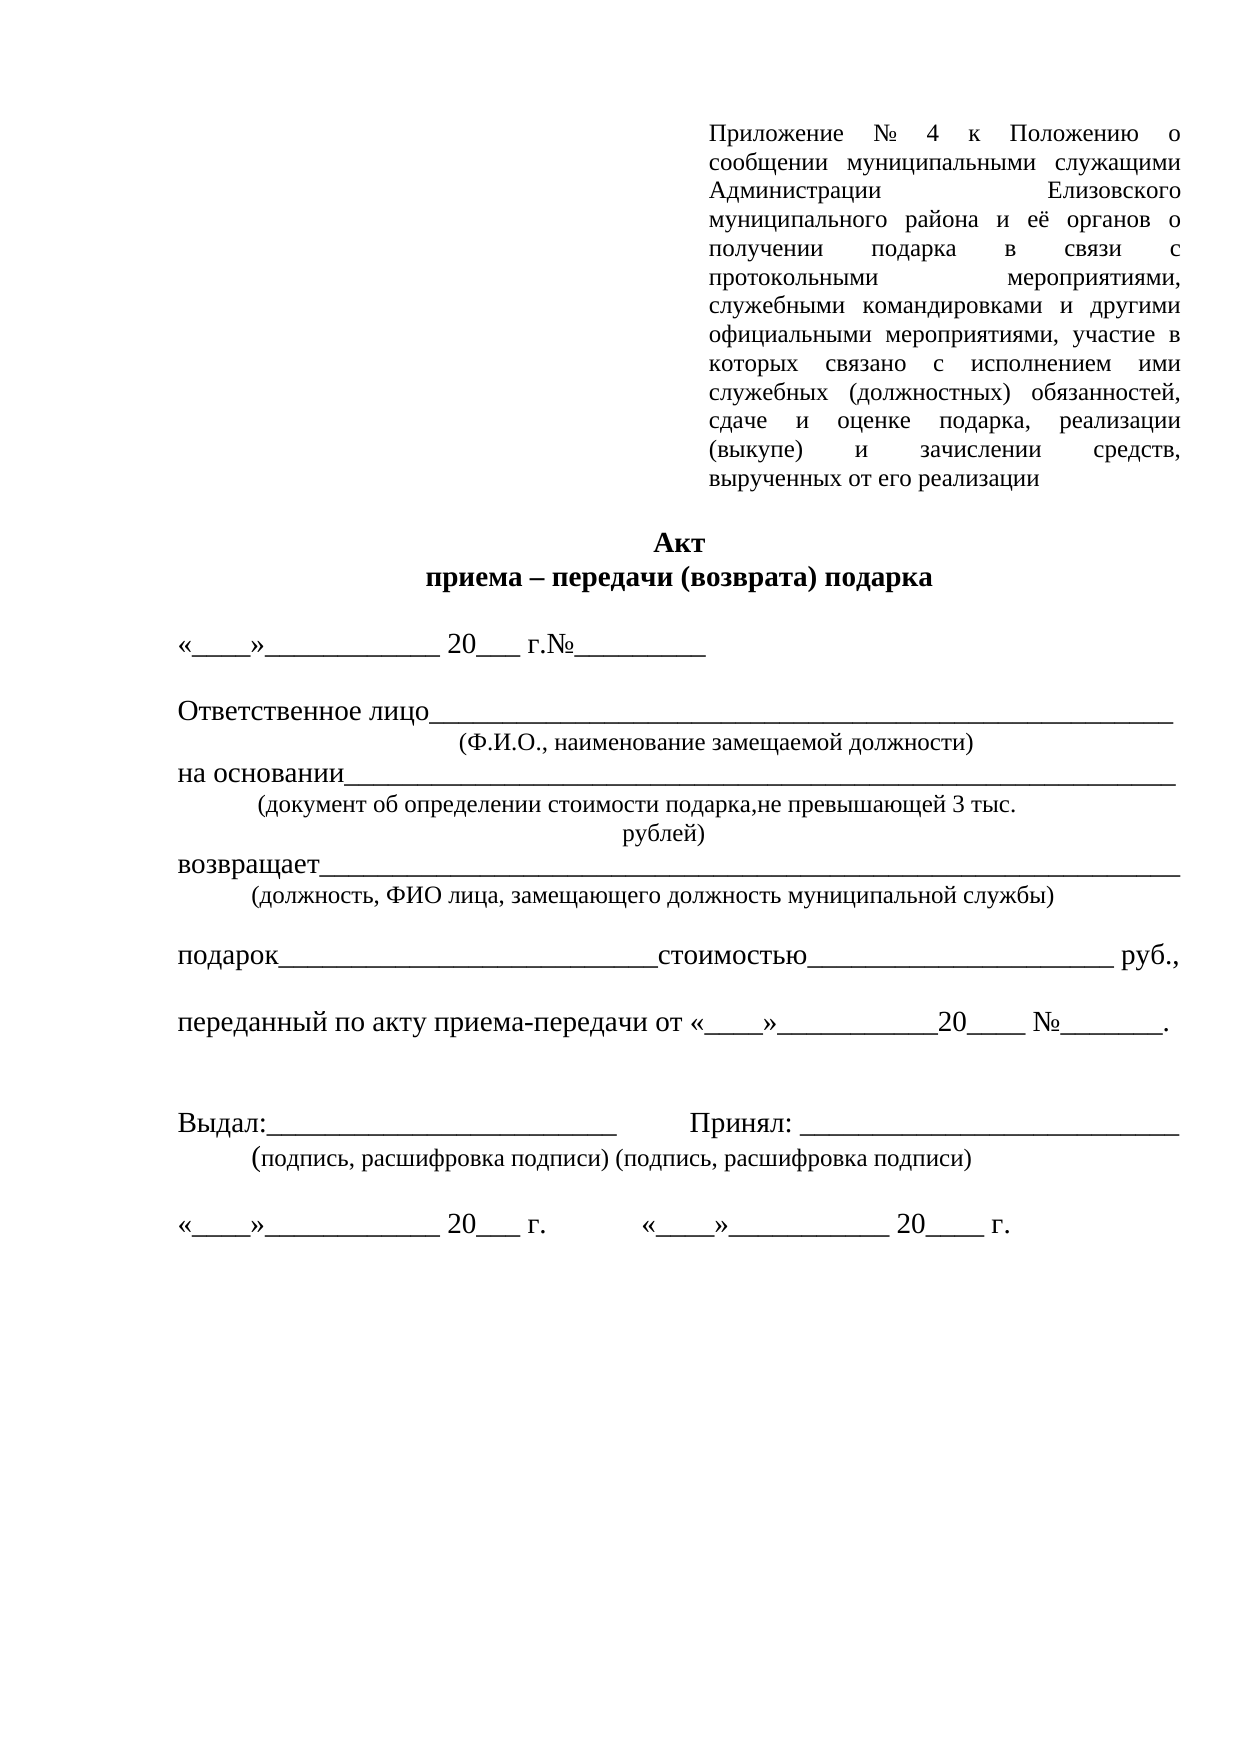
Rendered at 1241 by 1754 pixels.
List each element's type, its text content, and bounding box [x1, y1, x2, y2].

text «____»____________ 20___ г. «____»___________ 20____ г. [177, 1206, 1181, 1239]
title приема – передачи (возврата) подарка [177, 559, 1181, 592]
text Выдал:________________________ Принял: __________________________ [177, 1105, 1181, 1139]
text (Ф.И.О., наименование замещаемой должности) [177, 727, 1181, 755]
text подарок__________________________стоимостью_____________________ руб., [177, 937, 1181, 971]
text (должность, ФИО лица, замещающего должность муниципальной службы) [177, 880, 1181, 909]
text на основании_________________________________________________________ [177, 755, 1181, 789]
title Акт [177, 525, 1181, 559]
text возвращает___________________________________________________________ [177, 846, 1181, 880]
text Ответственное лицо___________________________________________________ [177, 693, 1181, 727]
text (документ об определении стоимости подарка,не превышающей 3 тыс. [177, 789, 1181, 818]
text Приложение № 4 к Положению о сообщении муниципальными служащими Администрации Елизовского муниципального района и её органов о получении подарка в связи с протокольными мероприятиями, служебными командировками и другими официальными мероприятиями, участие в которых связано с исполнением ими служебных (должностных) обязанностей, сдаче и оценке подарка, реализации (выкупе) и зачислении средств, вырученных от его реализации [709, 118, 1181, 492]
text переданный по акту приема-передачи от «____»___________20____ №_______. [177, 1004, 1181, 1038]
text (подпись, расшифровка подписи) (подпись, расшифровка подписи) [177, 1139, 1181, 1172]
text «____»____________ 20___ г.№_________ [177, 626, 1181, 659]
text рублей) [177, 818, 1181, 846]
